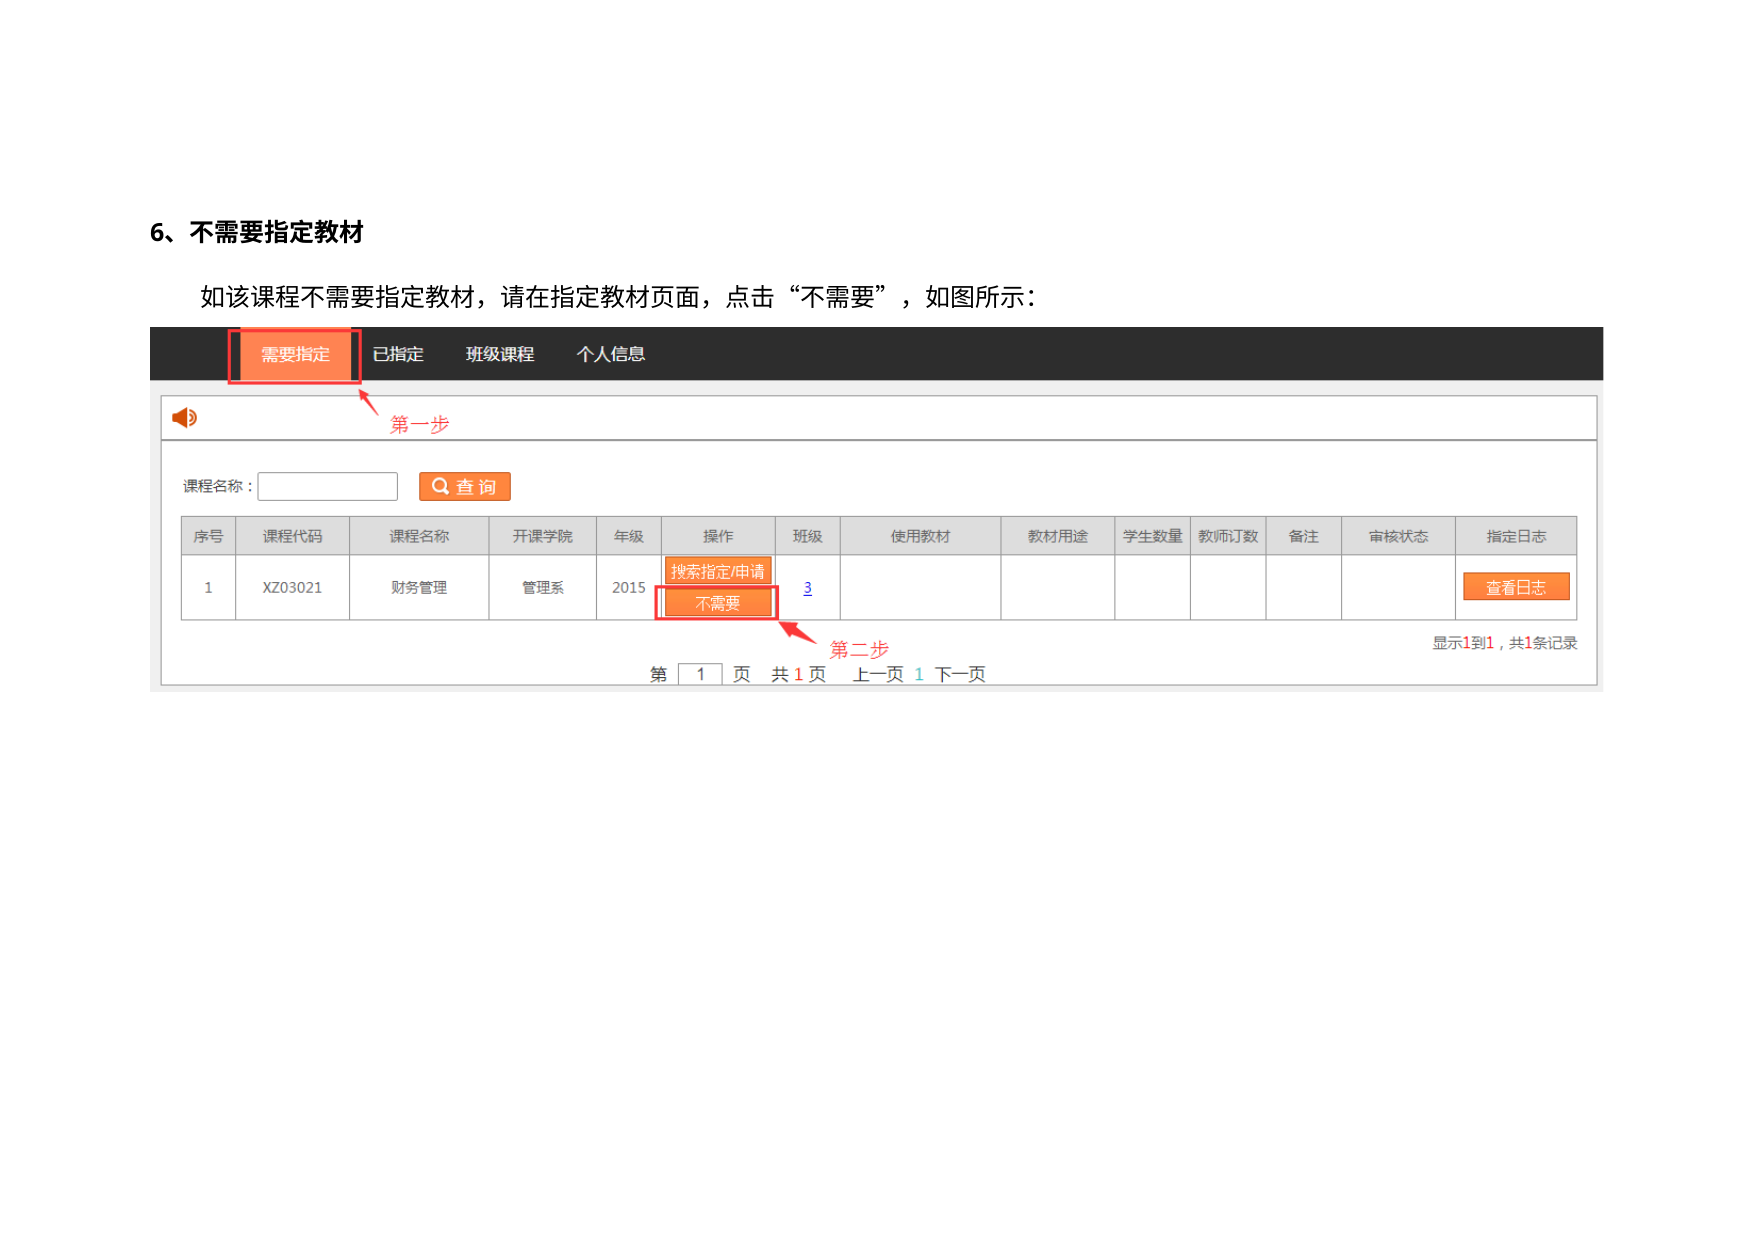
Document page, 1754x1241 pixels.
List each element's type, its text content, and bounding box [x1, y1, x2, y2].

text 如该课程不需要指定教材，请在指定教材页面，点击“不需要”，如图所示： [150, 263, 1604, 327]
picture [150, 327, 1604, 692]
text 6、不需要指定教材 [150, 198, 1604, 263]
